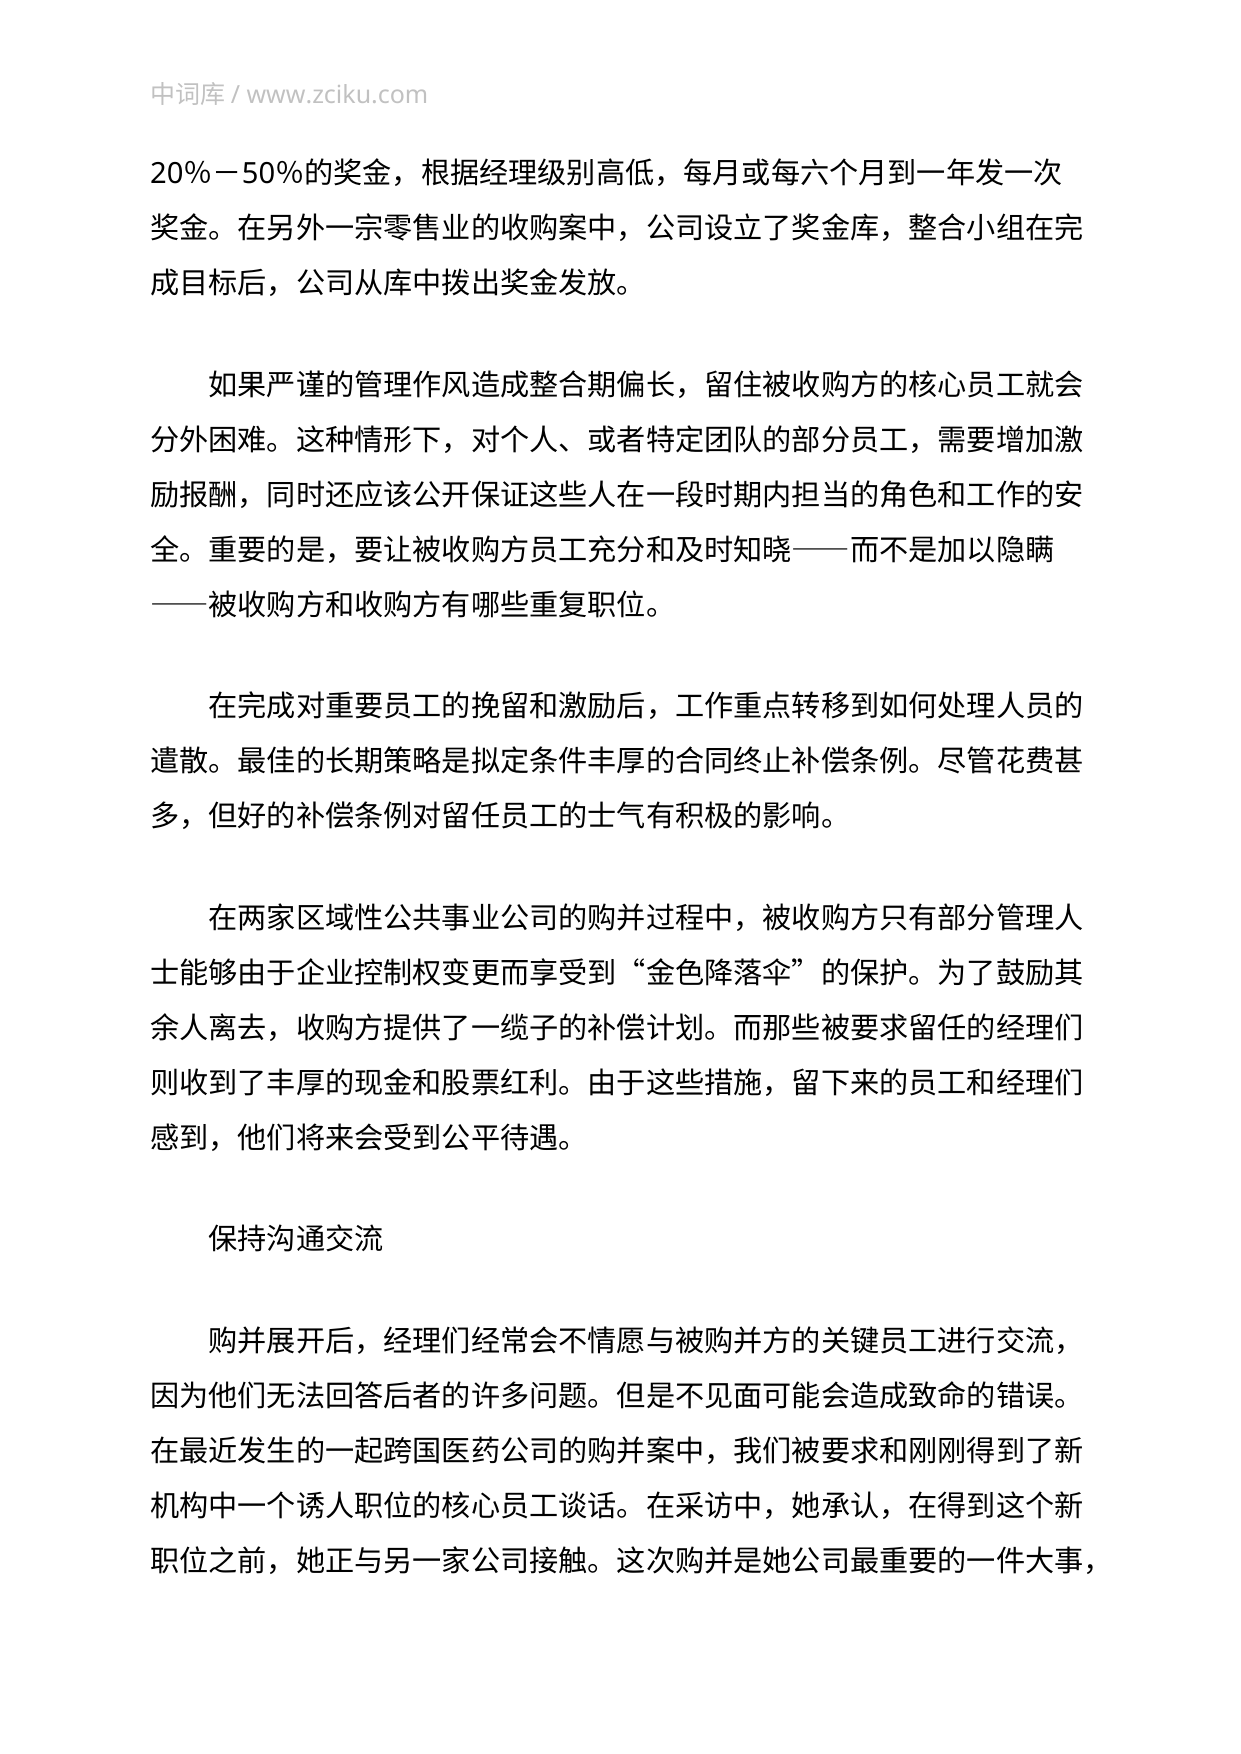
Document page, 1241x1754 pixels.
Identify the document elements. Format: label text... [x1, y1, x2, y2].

text 在完成对重要员工的挽留和激励后，工作重点转移到如何处理人员的遣散。最佳的长期策略是拟定条件丰厚的合同终止补偿条例。尽管花费甚多，但好的补偿条例对留任员工的士气有积极的影响。 [150, 683, 1090, 835]
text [150, 150, 1090, 302]
text 保持沟通交流 [150, 1216, 1090, 1258]
text 在两家区域性公共事业公司的购并过程中，被收购方只有部分管理人士能够由于企业控制权变更而享受到“金色降落伞”的保护。为了鼓励其余人离去，收购方提供了一缆子的补偿计划。而那些被要求留任的经理们则收到了丰厚的现金和股票红利。由于这些措施，留下来的员工和经理们感到，他们将来会受到公平待遇。 [150, 894, 1090, 1156]
text 如果严谨的管理作风造成整合期偏长，留住被收购方的核心员工就会分外困难。这种情形下，对个人、或者特定团队的部分员工，需要增加激励报酬，同时还应该公开保证这些人在一段时期内担当的角色和工作的安全。重要的是，要让被收购方员工充分和及时知晓——而不是加以隐瞒——被收购方和收购方有哪些重复职位。 [150, 362, 1090, 623]
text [150, 1318, 1090, 1579]
